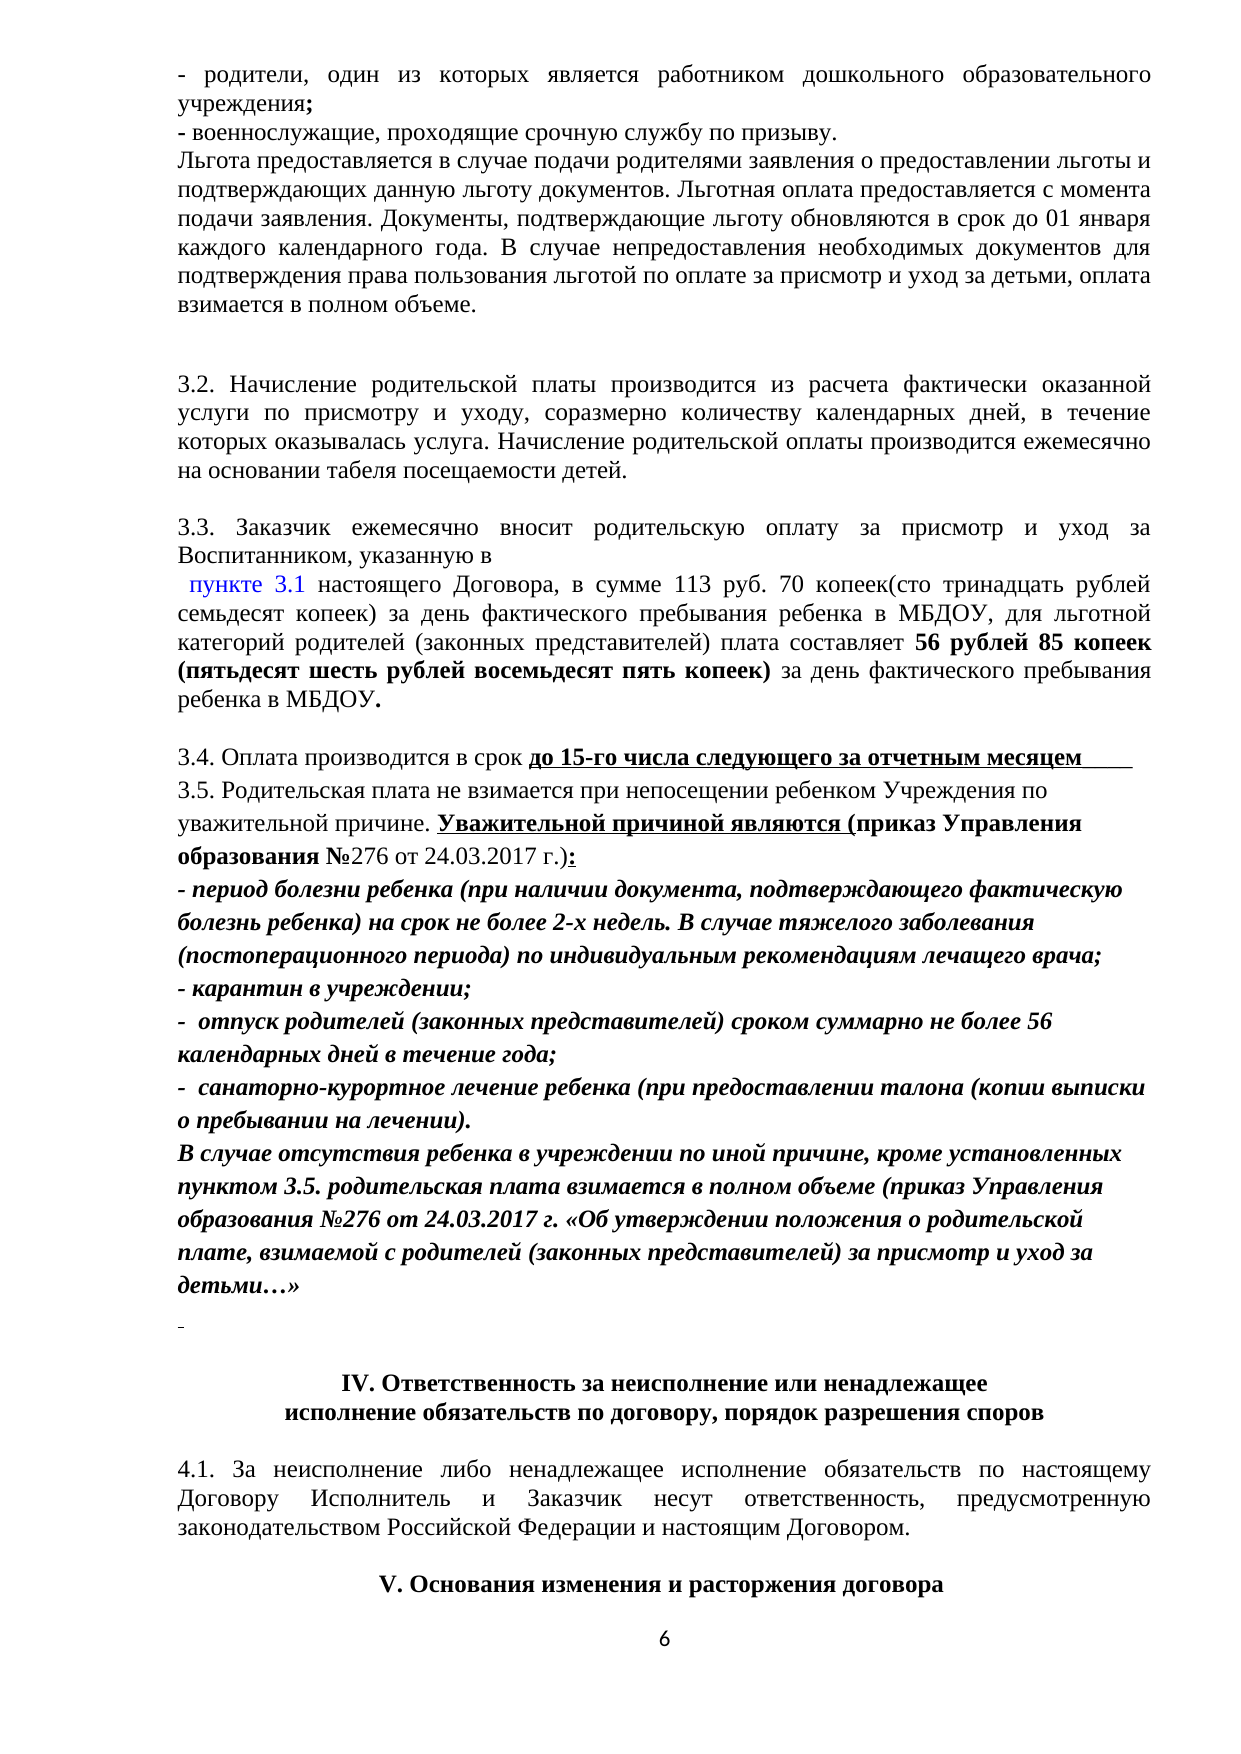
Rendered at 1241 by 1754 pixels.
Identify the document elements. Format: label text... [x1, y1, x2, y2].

text 3.5. Родительская плата не взимается при непосещении ребенком Учреждения по уважительной причине. Уважительной причиной являются (приказ Управления образования №276 от 24.03.2017 г.): [177, 775, 1152, 869]
text IV. Ответственность за неисполнение или ненадлежащее [177, 1368, 1152, 1397]
text - карантин в учреждении; [177, 973, 1152, 1002]
text 3.4. Оплата производится в срок до 15-го числа следующего за отчетным месяцем____ [177, 742, 1152, 771]
text 3.2. Начисление родительской платы производится из расчета фактически оказанной услуги по присмотру и уходу, соразмерно количеству календарных дней, в течение которых оказывалась услуга. Начисление родительской оплаты производится ежемесячно на основании табеля посещаемости детей. [177, 369, 1152, 484]
text 3.3. Заказчик ежемесячно вносит родительскую оплату за присмотр и уход за Воспитанником, указанную в [177, 512, 1152, 569]
text - период болезни ребенка (при наличии документа, подтверждающего фактическую болезнь ребенка) на срок не более 2-х недель. В случае тяжелого заболевания (постоперационного периода) по индивидуальным рекомендациям лечащего врача; [177, 874, 1152, 969]
text - санаторно-курортное лечение ребенка (при предоставлении талона (копии выписки о пребывании на лечении). [177, 1072, 1152, 1134]
text - отпуск родителей (законных представителей) сроком суммарно не более 56 календарных дней в течение года; [177, 1006, 1152, 1068]
text 4.1. За неисполнение либо ненадлежащее исполнение обязательств по настоящему Договору Исполнитель и Заказчик несут ответственность, предусмотренную законодательством Российской Федерации и настоящим Договором. [177, 1454, 1152, 1541]
text V. Основания изменения и расторжения договора [177, 1569, 1152, 1598]
text В случае отсутствия ребенка в учреждении по иной причине, кроме установленных пунктом 3.5. родительская плата взимается в полном объеме (приказ Управления образования №276 от 24.03.2017 г. «Об утверждении положения о родительской плате, взимаемой с родителей (законных представителей) за присмотр и уход за детьми…» [177, 1138, 1152, 1299]
text - родители, один из которых является работником дошкольного образовательного учреждения; [177, 59, 1152, 117]
text пункте 3.1 настоящего Договора, в сумме 113 руб. 70 копеек(сто тринадцать рублей семьдесят копеек) за день фактического пребывания ребенка в МБДОУ, для льготной категорий родителей (законных представителей) плата составляет 56 рублей 85 копеек (пятьдесят шесть рублей восемьдесят пять копеек) за день фактического пребывания ребенка в МБДОУ. [177, 569, 1152, 713]
text Льгота предоставляется в случае подачи родителями заявления о предоставлении льготы и подтверждающих данную льготу документов. Льготная оплата предоставляется с момента подачи заявления. Документы, подтверждающие льготу обновляются в срок до 01 января каждого календарного года. В случае непредоставления необходимых документов для подтверждения права пользования льготой по оплате за присмотр и уход за детьми, оплата взимается в полном объеме. [177, 145, 1152, 318]
text - военнослужащие, проходящие срочную службу по призыву. [177, 117, 1152, 145]
text исполнение обязательств по договору, порядок разрешения споров [177, 1397, 1152, 1426]
